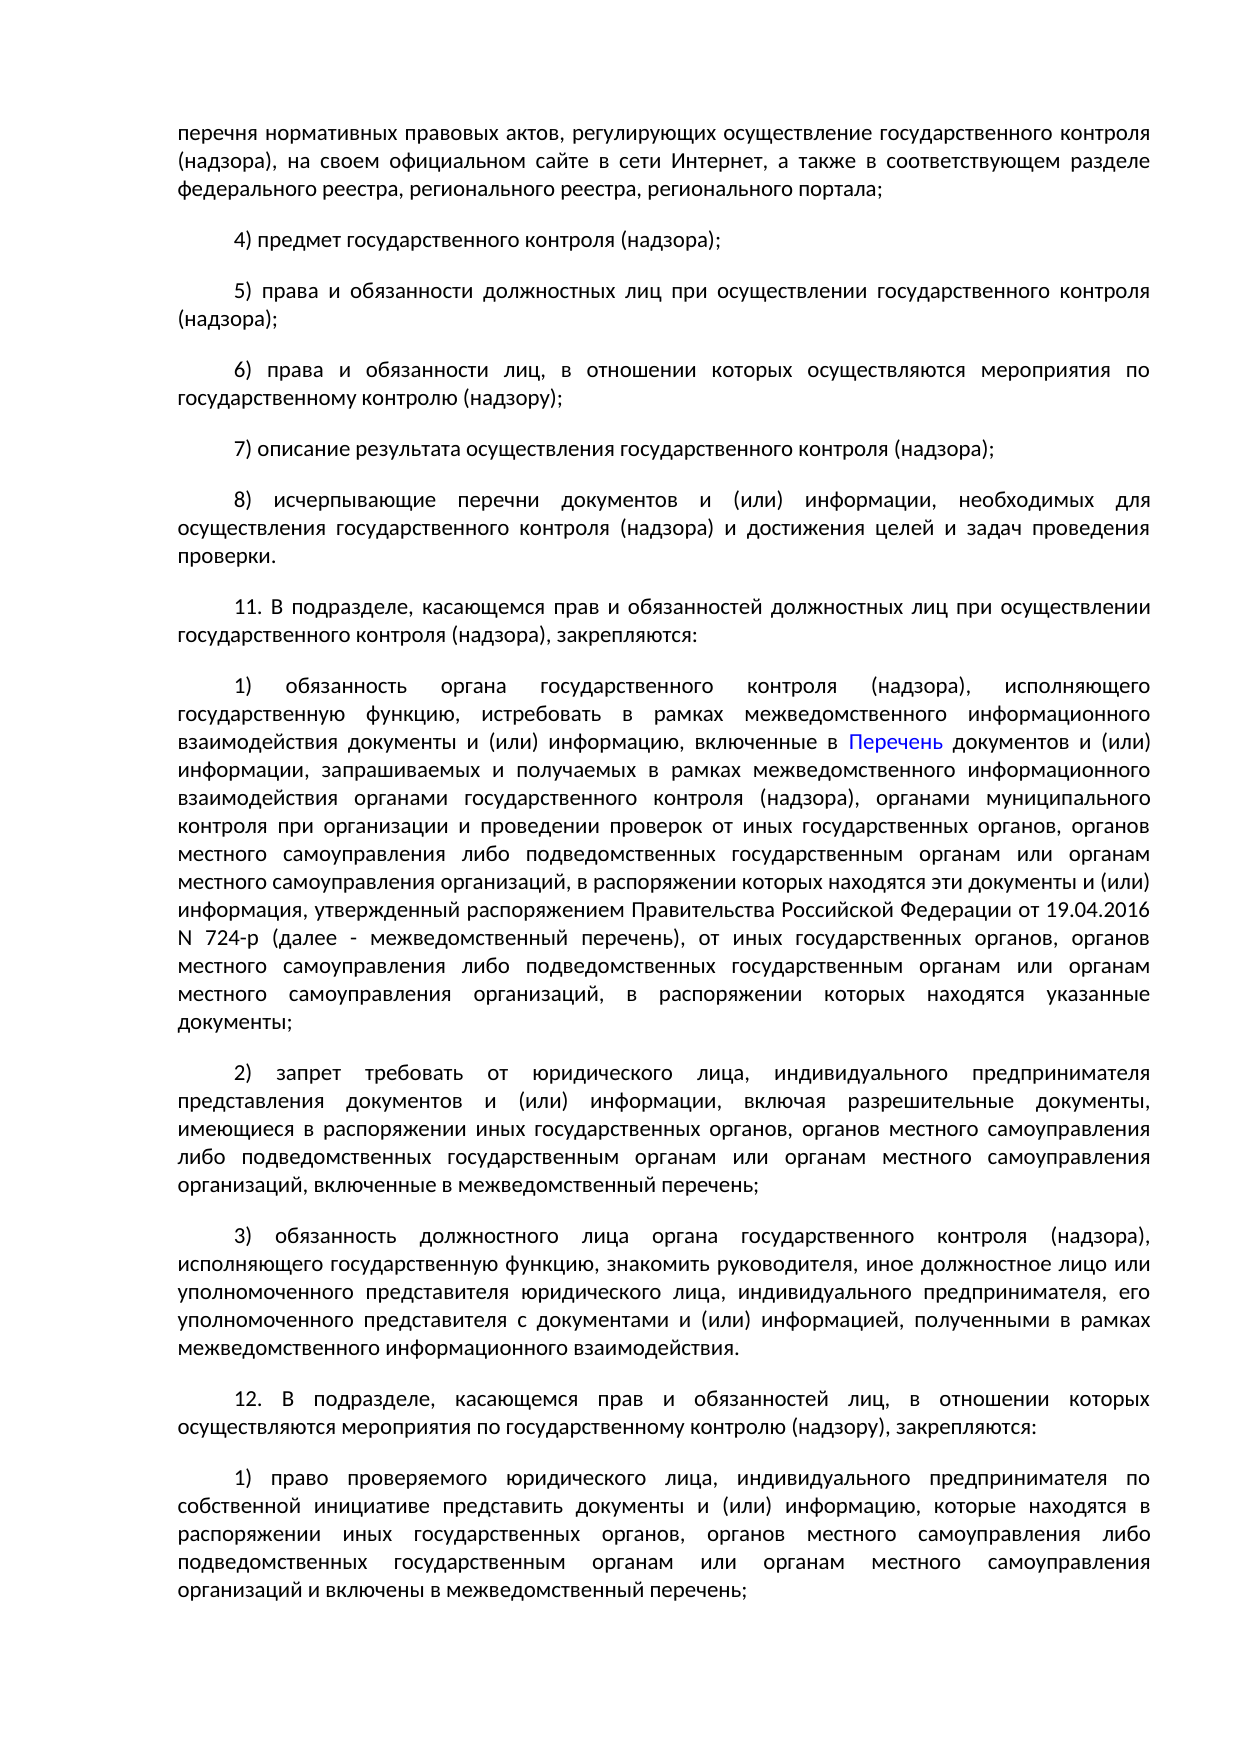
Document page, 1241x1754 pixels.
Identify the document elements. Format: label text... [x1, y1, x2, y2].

text 4) предмет государственного контроля (надзора); [177, 225, 1152, 253]
text 1) право проверяемого юридического лица, индивидуального предпринимателя по собственной инициативе представить документы и (или) информацию, которые находятся в распоряжении иных государственных органов, органов местного самоуправления либо подведомственных государственным органам или органам местного самоуправления организаций и включены в межведомственный перечень; [177, 1463, 1152, 1603]
text 6) права и обязанности лиц, в отношении которых осуществляются мероприятия по государственному контролю (надзору); [177, 355, 1152, 411]
text 1) обязанность органа государственного контроля (надзора), исполняющего государственную функцию, истребовать в рамках межведомственного информационного взаимодействия документы и (или) информацию, включенные в Перечень документов и (или) информации, запрашиваемых и получаемых в рамках межведомственного информационного взаимодействия органами государственного контроля (надзора), органами муниципального контроля при организации и проведении проверок от иных государственных органов, органов местного самоуправления либо подведомственных государственным органам или органам местного самоуправления организаций, в распоряжении которых находятся эти документы и (или) информация, утвержденный распоряжением Правительства Российской Федерации от 19.04.2016 N 724-р (далее - межведомственный перечень), от иных государственных органов, органов местного самоуправления либо подведомственных государственным органам или органам местного самоуправления организаций, в распоряжении которых находятся указанные документы; [177, 671, 1152, 1035]
text 12. В подразделе, касающемся прав и обязанностей лиц, в отношении которых осуществляются мероприятия по государственному контролю (надзору), закрепляются: [177, 1384, 1152, 1440]
text 2) запрет требовать от юридического лица, индивидуального предпринимателя представления документов и (или) информации, включая разрешительные документы, имеющиеся в распоряжении иных государственных органов, органов местного самоуправления либо подведомственных государственным органам или органам местного самоуправления организаций, включенные в межведомственный перечень; [177, 1058, 1152, 1198]
text 5) права и обязанности должностных лиц при осуществлении государственного контроля (надзора); [177, 276, 1152, 332]
text 7) описание результата осуществления государственного контроля (надзора); [177, 434, 1152, 462]
text 3) обязанность должностного лица органа государственного контроля (надзора), исполняющего государственную функцию, знакомить руководителя, иное должностное лицо или уполномоченного представителя юридического лица, индивидуального предпринимателя, его уполномоченного представителя с документами и (или) информацией, полученными в рамках межведомственного информационного взаимодействия. [177, 1221, 1152, 1361]
text 8) исчерпывающие перечни документов и (или) информации, необходимых для осуществления государственного контроля (надзора) и достижения целей и задач проведения проверки. [177, 485, 1152, 569]
text 11. В подразделе, касающемся прав и обязанностей должностных лиц при осуществлении государственного контроля (надзора), закрепляются: [177, 592, 1152, 648]
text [177, 118, 1152, 202]
